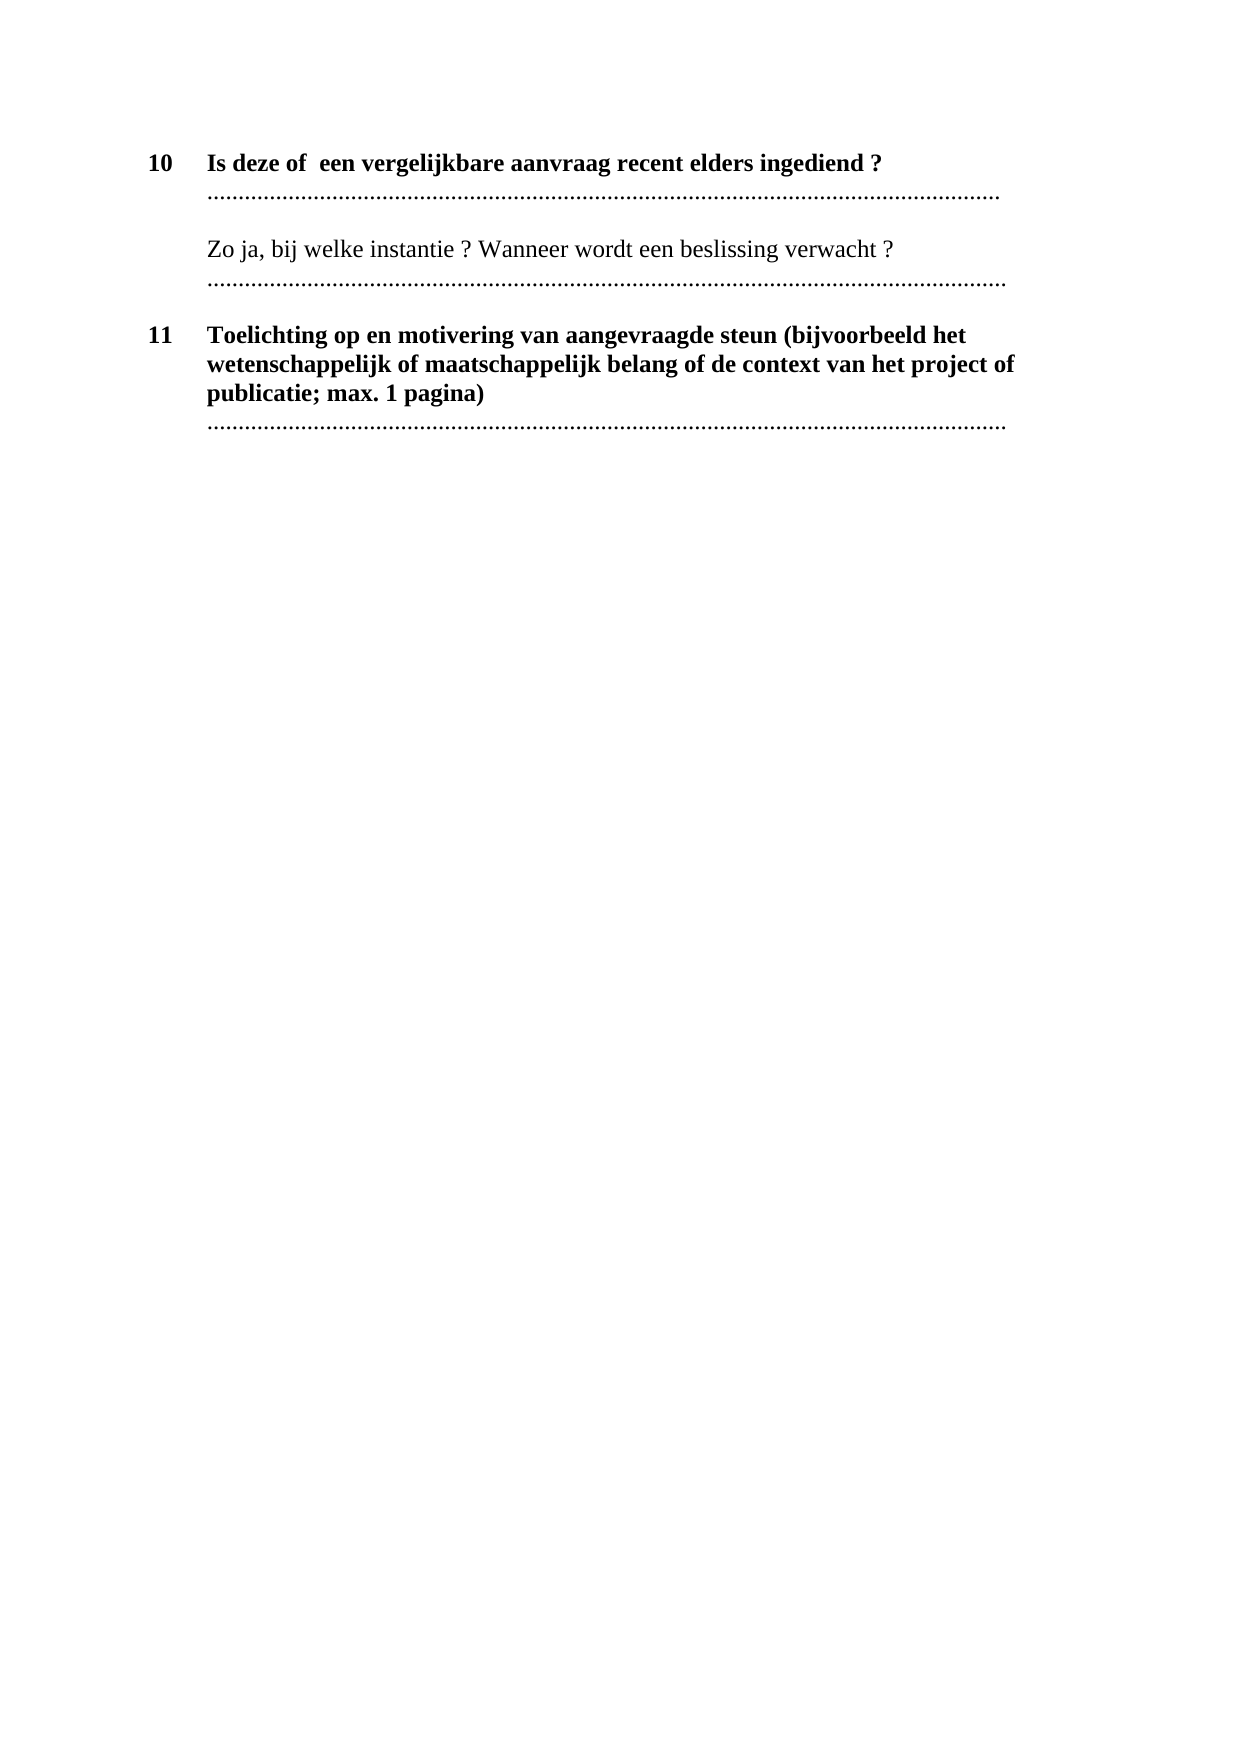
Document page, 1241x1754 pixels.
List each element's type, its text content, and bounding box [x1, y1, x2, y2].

text ............................................................................................................................... [148, 176, 1090, 205]
text 10 Is deze of een vergelijkbare aanvraag recent elders ingediend ? [148, 148, 1090, 176]
text 11 Toelichting op en motivering van aangevraagde steun (bijvoorbeeld het wetenschappelijk of maatschappelijk belang of de context van het project of publicatie; max. 1 pagina) [148, 320, 1090, 406]
text Zo ja, bij welke instantie ? Wanneer wordt een beslissing verwacht ? [207, 234, 1090, 263]
text ................................................................................................................................ [148, 263, 1090, 291]
text ................................................................................................................................ [148, 406, 1090, 435]
